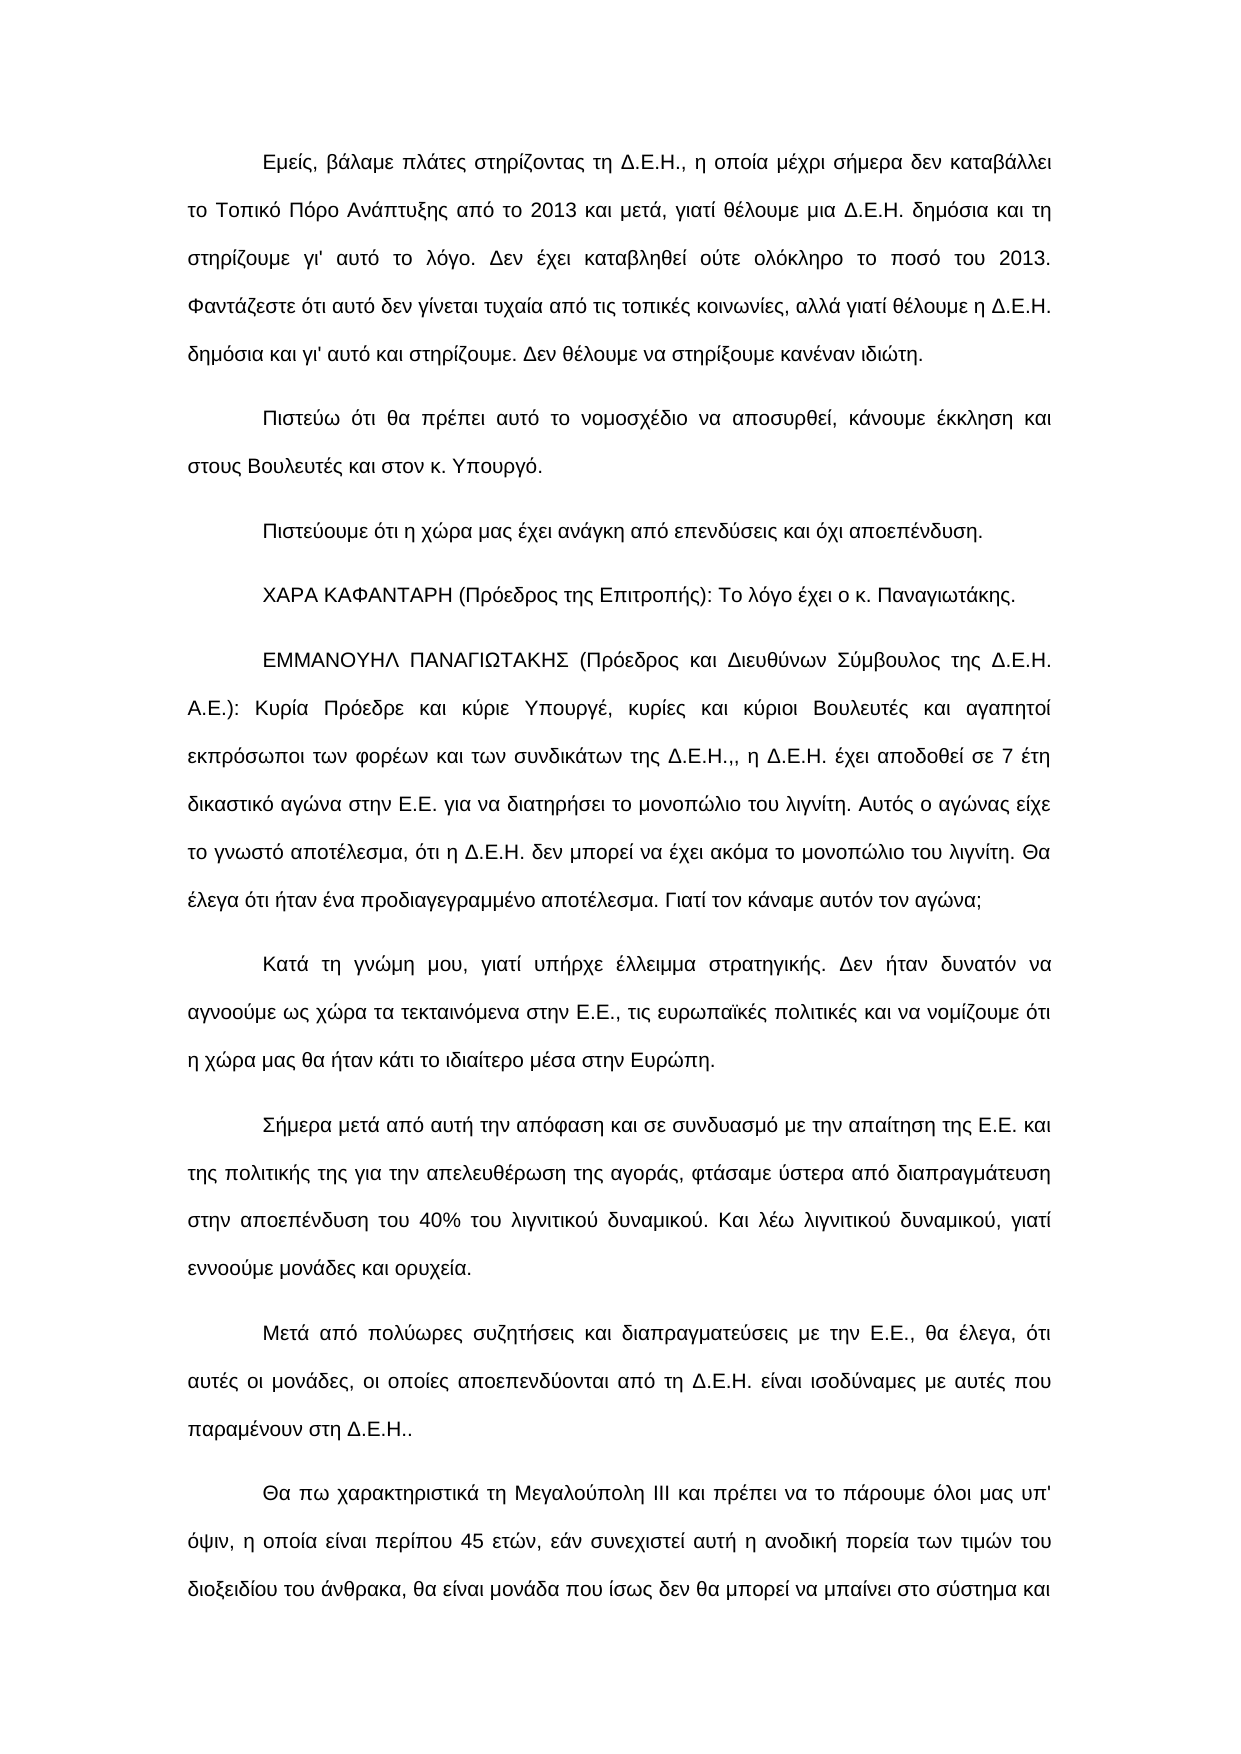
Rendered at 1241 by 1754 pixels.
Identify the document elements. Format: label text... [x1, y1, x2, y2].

text Εμείς, βάλαμε πλάτες στηρίζοντας τη Δ.Ε.Η., η οποία μέχρι σήμερα δεν καταβάλλει το Τοπικό Πόρο Ανάπτυξης από το 2013 και μετά, γιατί θέλουμε μια Δ.Ε.Η. δημόσια και τη στηρίζουμε γι' αυτό το λόγο. Δεν έχει καταβληθεί ούτε ολόκληρο το ποσό του 2013. Φαντάζεστε ότι αυτό δεν γίνεται τυχαία από τις τοπικές κοινωνίες, αλλά γιατί θέλουμε η Δ.Ε.Η. δημόσια και γι' αυτό και στηρίζουμε. Δεν θέλουμε να στηρίξουμε κανέναν ιδιώτη. [187, 150, 1053, 366]
text Σήμερα μετά από αυτή την απόφαση και σε συνδυασμό με την απαίτηση της Ε.Ε. και της πολιτικής της για την απελευθέρωση της αγοράς, φτάσαμε ύστερα από διαπραγμάτευση στην αποεπένδυση του 40% του λιγνιτικού δυναμικού. Και λέω λιγνιτικού δυναμικού, γιατί εννοούμε μονάδες και ορυχεία. [187, 1112, 1053, 1280]
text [187, 1481, 1053, 1601]
text Πιστεύουμε ότι η χώρα μας έχει ανάγκη από επενδύσεις και όχι αποεπένδυση. [187, 519, 1053, 543]
text ΕΜΜΑΝΟΥΗΛ ΠΑΝΑΓΙΩΤΑΚΗΣ (Πρόεδρος και Διευθύνων Σύμβουλος της Δ.Ε.Η. Α.Ε.): Κυρία Πρόεδρε και κύριε Υπουργέ, κυρίες και κύριοι Βουλευτές και αγαπητοί εκπρόσωποι των φορέων και των συνδικάτων της Δ.Ε.Η.,, η Δ.Ε.Η. έχει αποδοθεί σε 7 έτη δικαστικό αγώνα στην Ε.Ε. για να διατηρήσει το μονοπώλιο του λιγνίτη. Αυτός ο αγώνας είχε το γνωστό αποτέλεσμα, ότι η Δ.Ε.Η. δεν μπορεί να έχει ακόμα το μονοπώλιο του λιγνίτη. Θα έλεγα ότι ήταν ένα προδιαγεγραμμένο αποτέλεσμα. Γιατί τον κάναμε αυτόν τον αγώνα; [187, 648, 1053, 911]
text Κατά τη γνώμη μου, γιατί υπήρχε έλλειμμα στρατηγικής. Δεν ήταν δυνατόν να αγνοούμε ως χώρα τα τεκταινόμενα στην Ε.Ε., τις ευρωπαϊκές πολιτικές και να νομίζουμε ότι η χώρα μας θα ήταν κάτι το ιδιαίτερο μέσα στην Ευρώπη. [187, 952, 1053, 1072]
text Μετά από πολύωρες συζητήσεις και διαπραγματεύσεις με την Ε.Ε., θα έλεγα, ότι αυτές οι μονάδες, οι οποίες αποεπενδύονται από τη Δ.Ε.Η. είναι ισοδύναμες με αυτές που παραμένουν στη Δ.Ε.Η.. [187, 1321, 1053, 1441]
text Πιστεύω ότι θα πρέπει αυτό το νομοσχέδιο να αποσυρθεί, κάνουμε έκκληση και στους Βουλευτές και στον κ. Υπουργό. [187, 406, 1053, 478]
text ΧΑΡΑ ΚΑΦΑΝΤΑΡΗ (Πρόεδρος της Επιτροπής): Το λόγο έχει ο κ. Παναγιωτάκης. [187, 583, 1053, 607]
